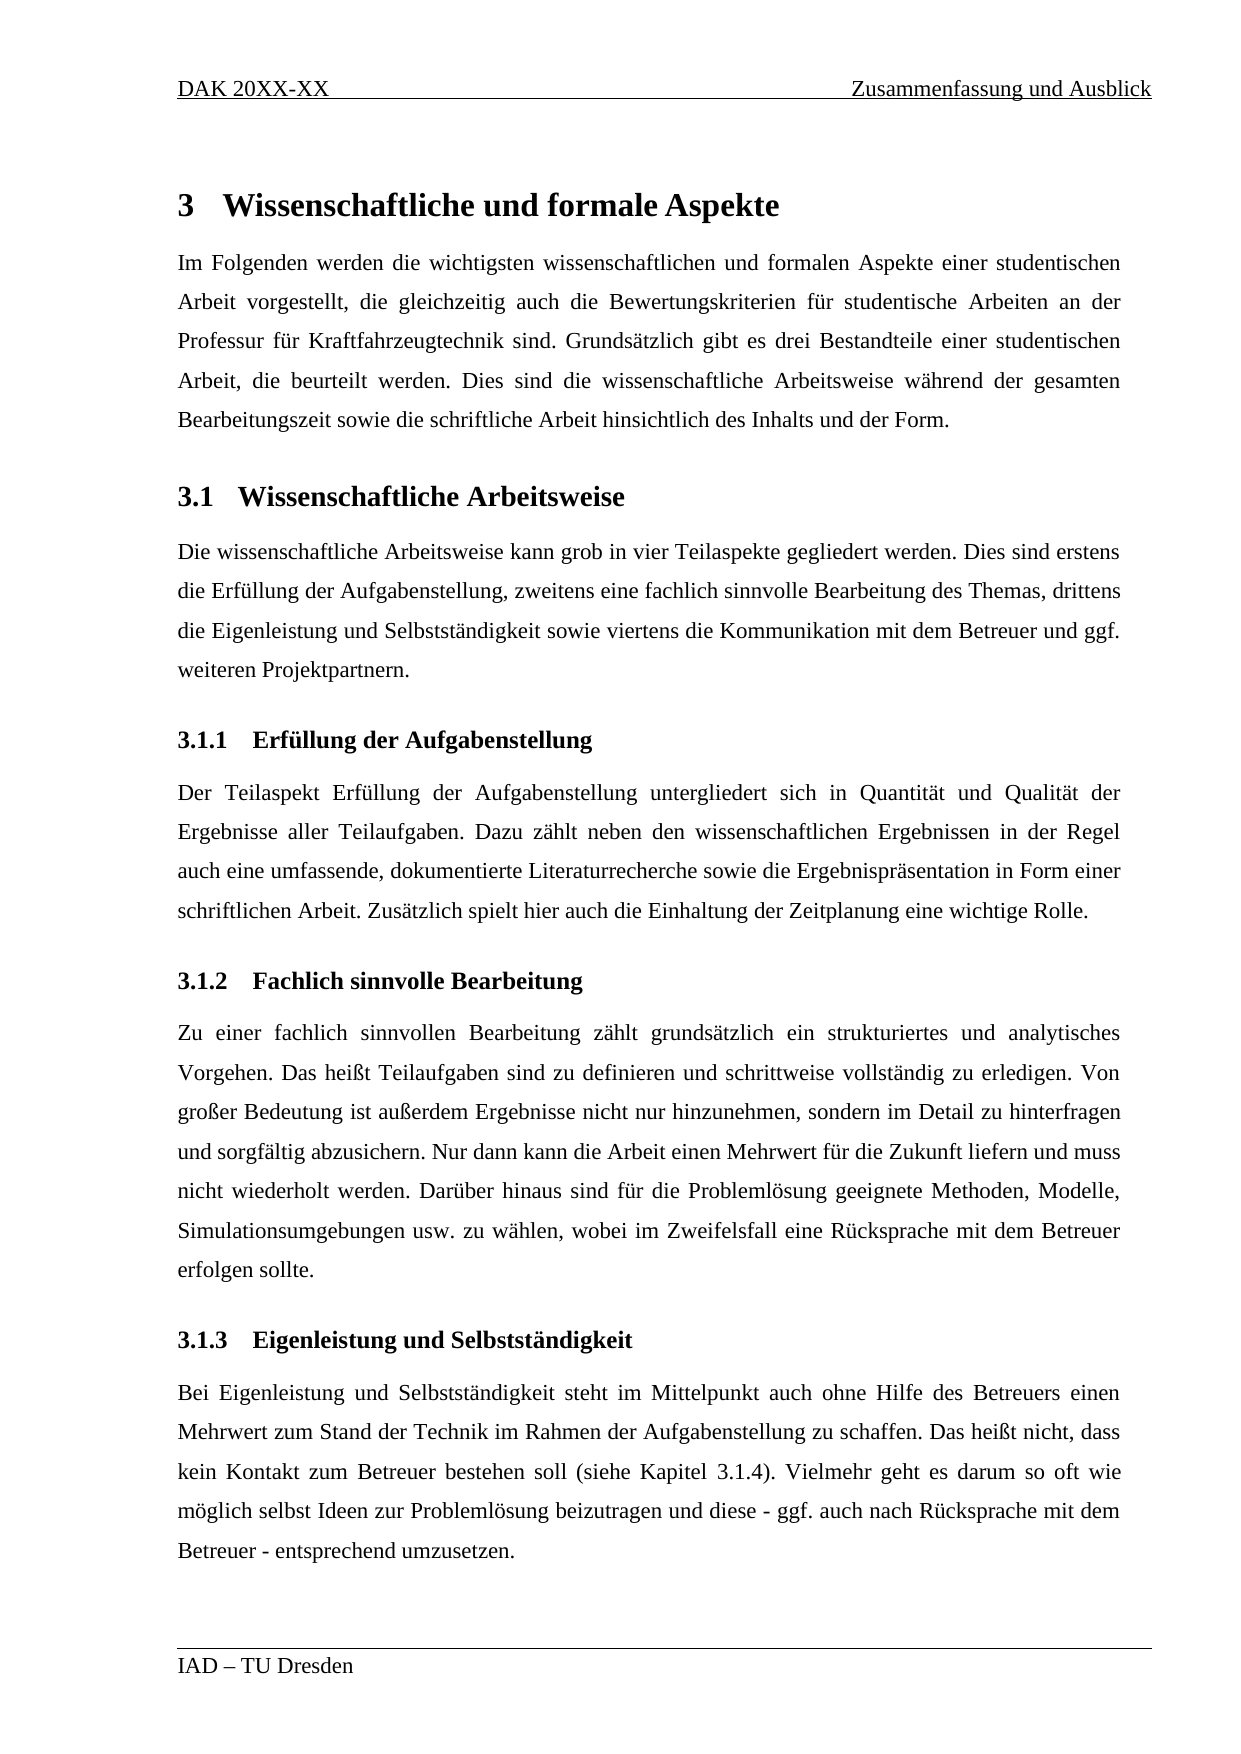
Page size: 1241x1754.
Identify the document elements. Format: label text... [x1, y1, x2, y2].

subtitle Fachlich sinnvolle Bearbeitung [177, 966, 1122, 994]
text Zu einer fachlich sinnvollen Bearbeitung zählt grundsätzlich ein strukturiertes und analytisches Vorgehen. Das heißt Teilaufgaben sind zu definieren und schrittweise vollständig zu erledigen. Von großer Bedeutung ist außerdem Ergebnisse nicht nur hinzunehmen, sondern im Detail zu hinterfragen und sorgfältig abzusichern. Nur dann kann die Arbeit einen Mehrwert für die Zukunft liefern und muss nicht wiederholt werden. Darüber hinaus sind für die Problemlösung geeignete Methoden, Modelle, Simulationsumgebungen usw. zu wählen, wobei im Zweifelsfall eine Rücksprache mit dem Betreuer erfolgen sollte. [177, 1019, 1122, 1283]
text Der Teilaspekt Erfüllung der Aufgabenstellung untergliedert sich in Quantität und Qualität der Ergebnisse aller Teilaufgaben. Dazu zählt neben den wissenschaftlichen Ergebnissen in der Regel auch eine umfassende, dokumentierte Literaturrecherche sowie die Ergebnispräsentation in Form einer schriftlichen Arbeit. Zusätzlich spielt hier auch die Einhaltung der Zeitplanung eine wichtige Rolle. [177, 779, 1122, 923]
subtitle Wissenschaftliche und formale Aspekte [177, 185, 1122, 223]
subtitle Eigenleistung und Selbstständigkeit [177, 1325, 1122, 1354]
text Bei Eigenleistung und Selbstständigkeit steht im Mittelpunkt auch ohne Hilfe des Betreuers einen Mehrwert zum Stand der Technik im Rahmen der Aufgabenstellung zu schaffen. Das heißt nicht, dass kein Kontakt zum Betreuer bestehen soll (siehe Kapitel 3.1.4). Vielmehr geht es darum so oft wie möglich selbst Ideen zur Problemlösung beizutragen und diese - ggf. auch nach Rücksprache mit dem Betreuer - entsprechend umzusetzen. [177, 1379, 1122, 1563]
text Die wissenschaftliche Arbeitsweise kann grob in vier Teilaspekte gegliedert werden. Dies sind erstens die Erfüllung der Aufgabenstellung, zweitens eine fachlich sinnvolle Bearbeitung des Themas, drittens die Eigenleistung und Selbstständigkeit sowie viertens die Kommunikation mit dem Betreuer und ggf. weiteren Projektpartnern. [177, 538, 1122, 683]
subtitle Erfüllung der Aufgabenstellung [177, 725, 1122, 754]
subtitle Wissenschaftliche Arbeitsweise [177, 479, 1122, 513]
text Im Folgenden werden die wichtigsten wissenschaftlichen und formalen Aspekte einer studentischen Arbeit vorgestellt, die gleichzeitig auch die Bewertungskriterien für studentische Arbeiten an der Professur für Kraftfahrzeugtechnik sind. Grundsätzlich gibt es drei Bestandteile einer studentischen Arbeit, die beurteilt werden. Dies sind die wissenschaftliche Arbeitsweise während der gesamten Bearbeitungszeit sowie die schriftliche Arbeit hinsichtlich des Inhalts und der Form. [177, 248, 1122, 433]
